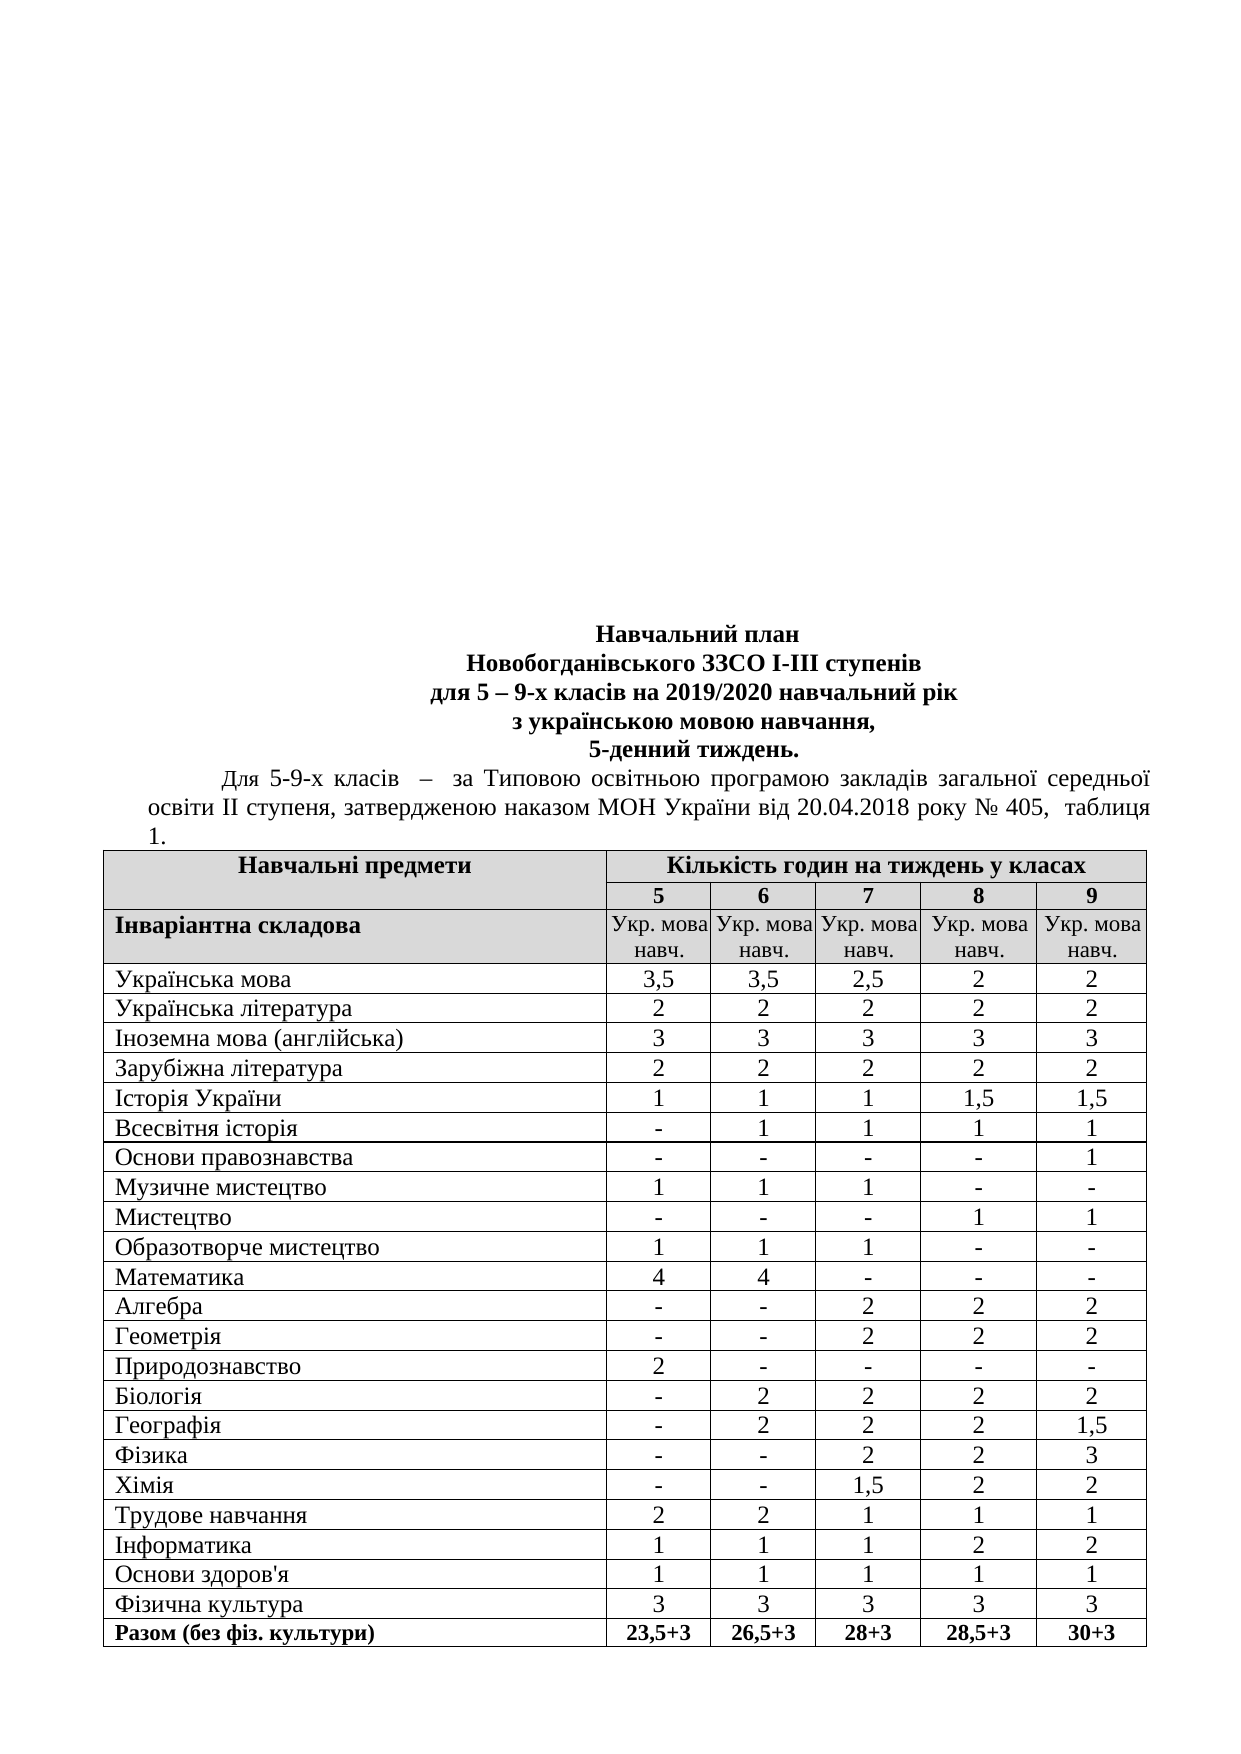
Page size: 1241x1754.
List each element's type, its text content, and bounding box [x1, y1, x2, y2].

table_cell Основи правознавства [104, 1143, 606, 1171]
table_cell - [711, 1202, 815, 1231]
table_cell - [607, 1470, 710, 1499]
text 5-денний тиждень. [148, 734, 1152, 763]
table_cell 2 [711, 994, 815, 1022]
table_cell - [711, 1351, 815, 1380]
table_cell - [607, 1440, 710, 1469]
table_cell 2 [607, 1053, 710, 1082]
table_cell Зарубіжна література [104, 1053, 606, 1082]
table_cell 2 [921, 994, 1036, 1022]
table_cell - [921, 1232, 1036, 1261]
table_cell Історія України [104, 1083, 606, 1112]
table_cell 7 [816, 883, 920, 909]
table_cell 2 [1037, 1321, 1146, 1350]
table_cell 4 [711, 1262, 815, 1290]
table_cell Разом (без фіз. культури) [104, 1619, 606, 1646]
table_cell 3 [607, 1589, 710, 1618]
table_cell Природознавство [104, 1351, 606, 1380]
table_cell Основи здоров'я [104, 1560, 606, 1588]
table_cell 1 [711, 1113, 815, 1141]
table_cell 1,5 [921, 1083, 1036, 1112]
table_cell 1,5 [1037, 1411, 1146, 1439]
table_cell 1 [1037, 1202, 1146, 1231]
table_cell - [1037, 1351, 1146, 1380]
table_header Кількість годин на тиждень у класах [607, 851, 1146, 882]
text для 5 – 9-х класів на 2019/2020 навчальний рік [148, 677, 1152, 706]
table_cell 23,5+3 [607, 1619, 710, 1646]
table_cell Українська література [104, 994, 606, 1022]
text Навчальний план [148, 619, 1152, 648]
table_cell 1 [607, 1530, 710, 1558]
table_cell 1 [607, 1083, 710, 1112]
table_cell - [921, 1172, 1036, 1201]
table_cell 2 [1037, 1381, 1146, 1409]
table_cell 2 [1037, 1053, 1146, 1082]
table_cell 2 [711, 1381, 815, 1409]
table_cell 2 [921, 1321, 1036, 1350]
table_cell 4 [607, 1262, 710, 1290]
table_cell Геометрія [104, 1321, 606, 1350]
table_cell 3,5 [711, 964, 815, 992]
table_cell 2 [921, 1053, 1036, 1082]
table_cell 1 [1037, 1143, 1146, 1171]
table_cell 8 [921, 883, 1036, 909]
table_cell 26,5+3 [711, 1619, 815, 1646]
table_cell - [711, 1321, 815, 1350]
table_cell 1 [921, 1202, 1036, 1231]
table_cell - [711, 1291, 815, 1320]
table_cell Фізика [104, 1440, 606, 1469]
table_cell 2 [816, 1321, 920, 1350]
table_cell 3 [711, 1589, 815, 1618]
table_cell - [607, 1321, 710, 1350]
text Новобогданівського ЗЗСО І-ІІІ ступенів [148, 648, 1152, 677]
table_cell - [921, 1351, 1036, 1380]
table_cell 1 [607, 1232, 710, 1261]
table_cell 1 [816, 1172, 920, 1201]
table_cell 1 [607, 1560, 710, 1588]
table_header Навчальні предмети [104, 851, 606, 909]
table_cell 2 [816, 1291, 920, 1320]
table_cell Трудове навчання [104, 1500, 606, 1529]
table_cell Всесвітня історія [104, 1113, 606, 1141]
table_cell 1 [816, 1113, 920, 1141]
table_cell - [607, 1291, 710, 1320]
table_cell Географія [104, 1411, 606, 1439]
table_cell 2 [607, 994, 710, 1022]
table_cell Укр. мова навч. [921, 910, 1036, 963]
table_cell 2 [921, 1291, 1036, 1320]
table_cell 2 [711, 1411, 815, 1439]
table_cell 9 [1037, 883, 1146, 909]
table_cell 2 [1037, 964, 1146, 992]
table_cell - [607, 1113, 710, 1141]
table_cell 1 [1037, 1500, 1146, 1529]
table_cell 1 [921, 1560, 1036, 1588]
table_cell Укр. мова навч. [1037, 910, 1146, 963]
table_cell 2,5 [816, 964, 920, 992]
table_cell 1 [816, 1083, 920, 1112]
table_cell Іноземна мова (англійська) [104, 1023, 606, 1052]
table_cell - [607, 1411, 710, 1439]
table_cell 2 [921, 964, 1036, 992]
table_cell 3 [1037, 1440, 1146, 1469]
table_cell Мистецтво [104, 1202, 606, 1231]
table_cell 1 [816, 1500, 920, 1529]
table_cell - [711, 1440, 815, 1469]
table_cell 2 [816, 1053, 920, 1082]
table_cell 2 [921, 1470, 1036, 1499]
table_cell 2 [711, 1053, 815, 1082]
table_cell 3 [816, 1023, 920, 1052]
table_cell 1 [711, 1172, 815, 1201]
table_cell - [816, 1143, 920, 1171]
table_cell - [816, 1202, 920, 1231]
table_cell 2 [1037, 994, 1146, 1022]
table_cell 3,5 [607, 964, 710, 992]
table_cell 2 [921, 1411, 1036, 1439]
table_cell 3 [1037, 1023, 1146, 1052]
table_cell 1 [816, 1232, 920, 1261]
table_cell Фізична культура [104, 1589, 606, 1618]
table_cell Хімія [104, 1470, 606, 1499]
table_cell Інваріантна складова [104, 910, 606, 963]
table_cell - [1037, 1232, 1146, 1261]
table_cell - [607, 1143, 710, 1171]
table_cell 2 [816, 994, 920, 1022]
table_cell 2 [711, 1500, 815, 1529]
table_cell - [711, 1470, 815, 1499]
table_cell 5 [607, 883, 710, 909]
table_cell 1 [711, 1232, 815, 1261]
table_cell 2 [921, 1440, 1036, 1469]
table_cell Музичне мистецтво [104, 1172, 606, 1201]
table_cell - [816, 1262, 920, 1290]
table_cell Біологія [104, 1381, 606, 1409]
text Для 5-9-х класів – за Типовою освітньою програмою закладів загальної середньої освіти ІІ ступеня, затвердженою наказом МОН України від 20.04.2018 року № 405, таблиця 1. [148, 763, 1152, 849]
table_cell - [921, 1262, 1036, 1290]
table_cell 28,5+3 [921, 1619, 1036, 1646]
table_cell Укр. мова навч. [607, 910, 710, 963]
table_cell 1 [607, 1172, 710, 1201]
table_cell - [711, 1143, 815, 1171]
table_cell 1 [711, 1560, 815, 1588]
table_cell 28+3 [816, 1619, 920, 1646]
table_cell 2 [1037, 1291, 1146, 1320]
table_cell Українська мова [104, 964, 606, 992]
table_cell Образотворче мистецтво [104, 1232, 606, 1261]
table_cell 1 [921, 1500, 1036, 1529]
table_cell 2 [1037, 1470, 1146, 1499]
table_cell 6 [711, 883, 815, 909]
table_cell 30+3 [1037, 1619, 1146, 1646]
table_cell - [816, 1351, 920, 1380]
table_cell Укр. мова навч. [816, 910, 920, 963]
table_cell - [921, 1143, 1036, 1171]
table_cell 1,5 [816, 1470, 920, 1499]
table_cell 2 [921, 1381, 1036, 1409]
table_cell - [1037, 1172, 1146, 1201]
table_cell 2 [607, 1500, 710, 1529]
table_cell 1 [711, 1083, 815, 1112]
table_cell 3 [816, 1589, 920, 1618]
table_cell 1 [816, 1560, 920, 1588]
table_cell 2 [607, 1351, 710, 1380]
table_cell 1 [816, 1530, 920, 1558]
table_cell - [1037, 1262, 1146, 1290]
table_cell - [607, 1381, 710, 1409]
table_cell Алгебра [104, 1291, 606, 1320]
table_cell Інформатика [104, 1530, 606, 1558]
table_cell 1 [711, 1530, 815, 1558]
table_cell 1 [1037, 1560, 1146, 1588]
text з українською мовою навчання, [148, 706, 1152, 734]
table_cell - [607, 1202, 710, 1231]
table_cell 1 [921, 1113, 1036, 1141]
table_cell Укр. мова навч. [711, 910, 815, 963]
table_cell 3 [921, 1589, 1036, 1618]
table_cell 3 [921, 1023, 1036, 1052]
table_cell 3 [607, 1023, 710, 1052]
table_cell 2 [816, 1381, 920, 1409]
table_cell Математика [104, 1262, 606, 1290]
table_cell 2 [816, 1411, 920, 1439]
table_cell 2 [816, 1440, 920, 1469]
table_cell 3 [1037, 1589, 1146, 1618]
table_cell 3 [711, 1023, 815, 1052]
table_cell 1,5 [1037, 1083, 1146, 1112]
table_cell 2 [1037, 1530, 1146, 1558]
table_cell 1 [1037, 1113, 1146, 1141]
table_cell 2 [921, 1530, 1036, 1558]
